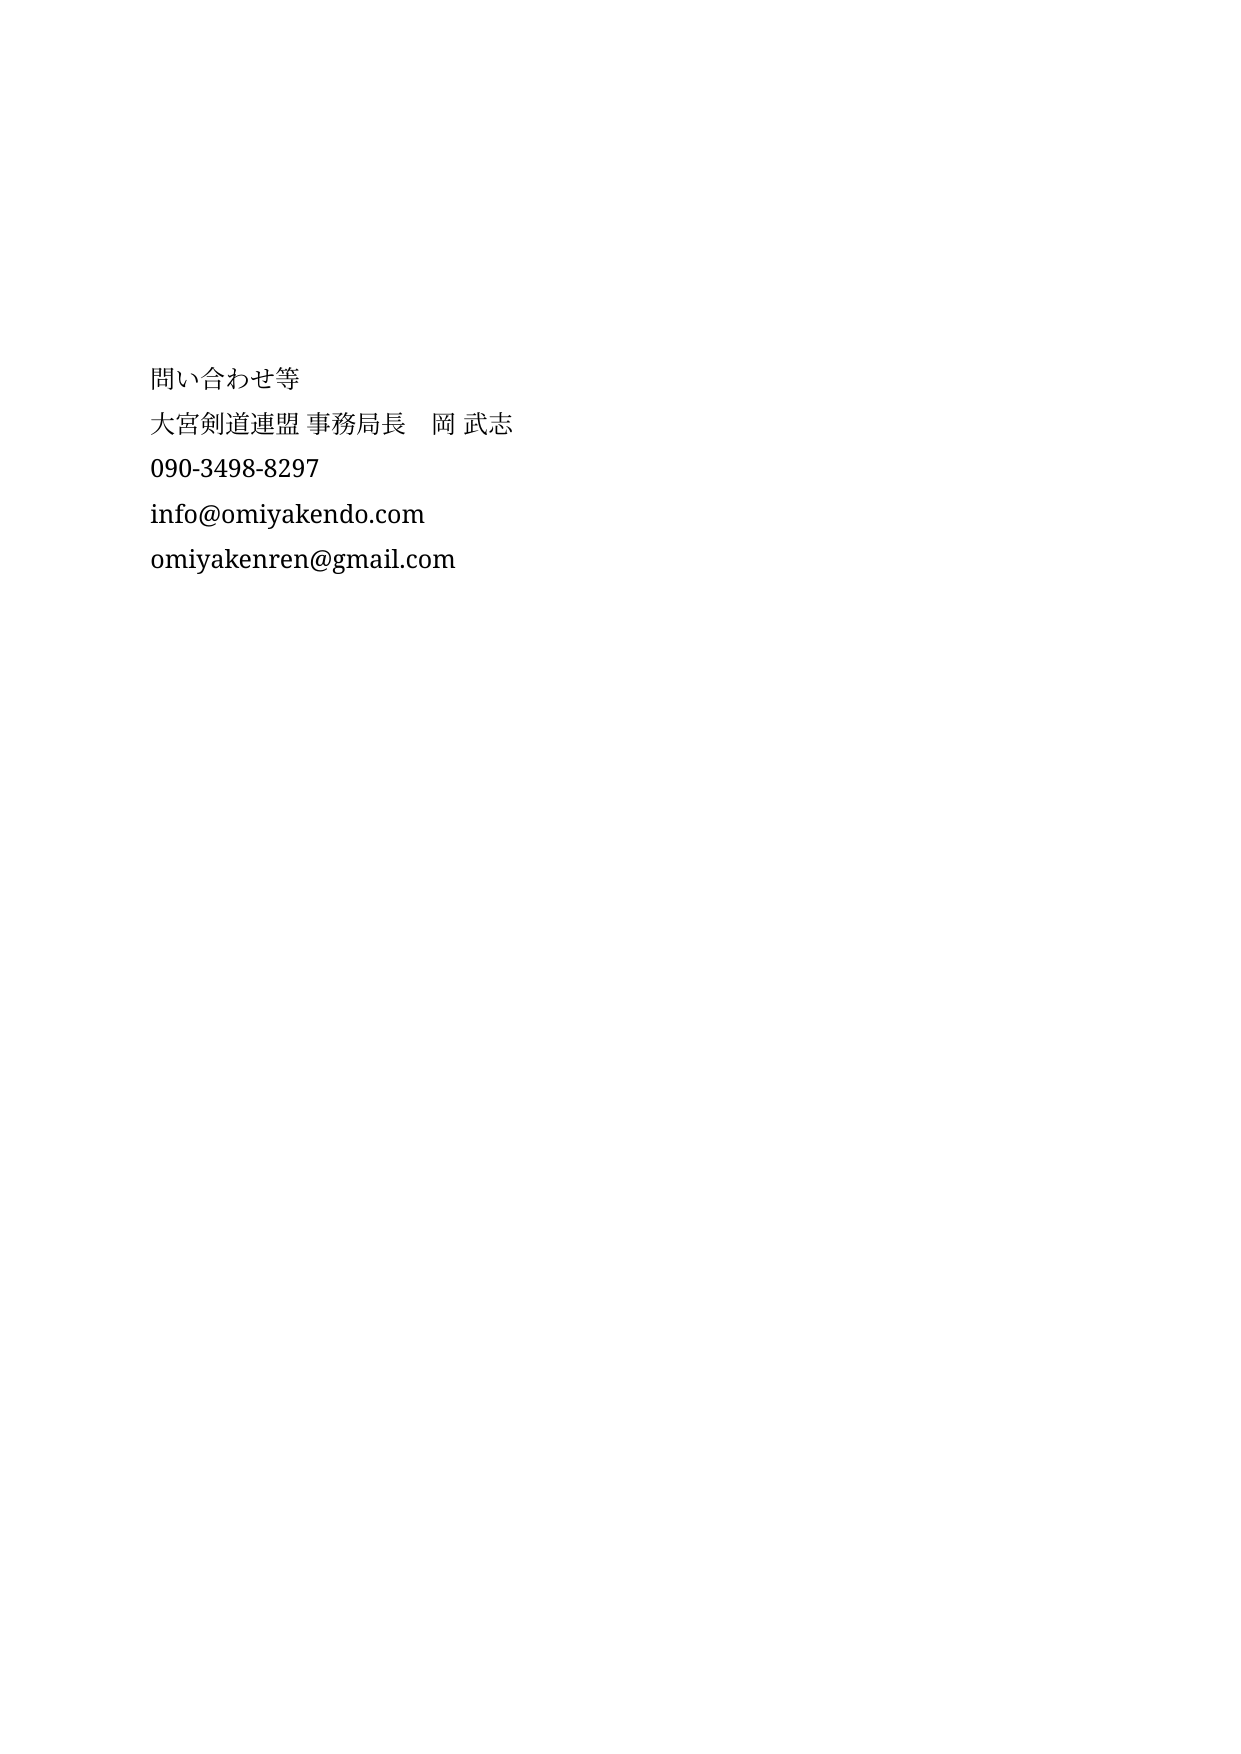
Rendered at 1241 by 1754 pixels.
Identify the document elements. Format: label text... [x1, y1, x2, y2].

text 問い合わせ等 大宮剣道連盟 事務局長 岡 武志 090-3498-8297 info@omiyakendo.com omiyakenren@gmail.com [150, 355, 1134, 582]
